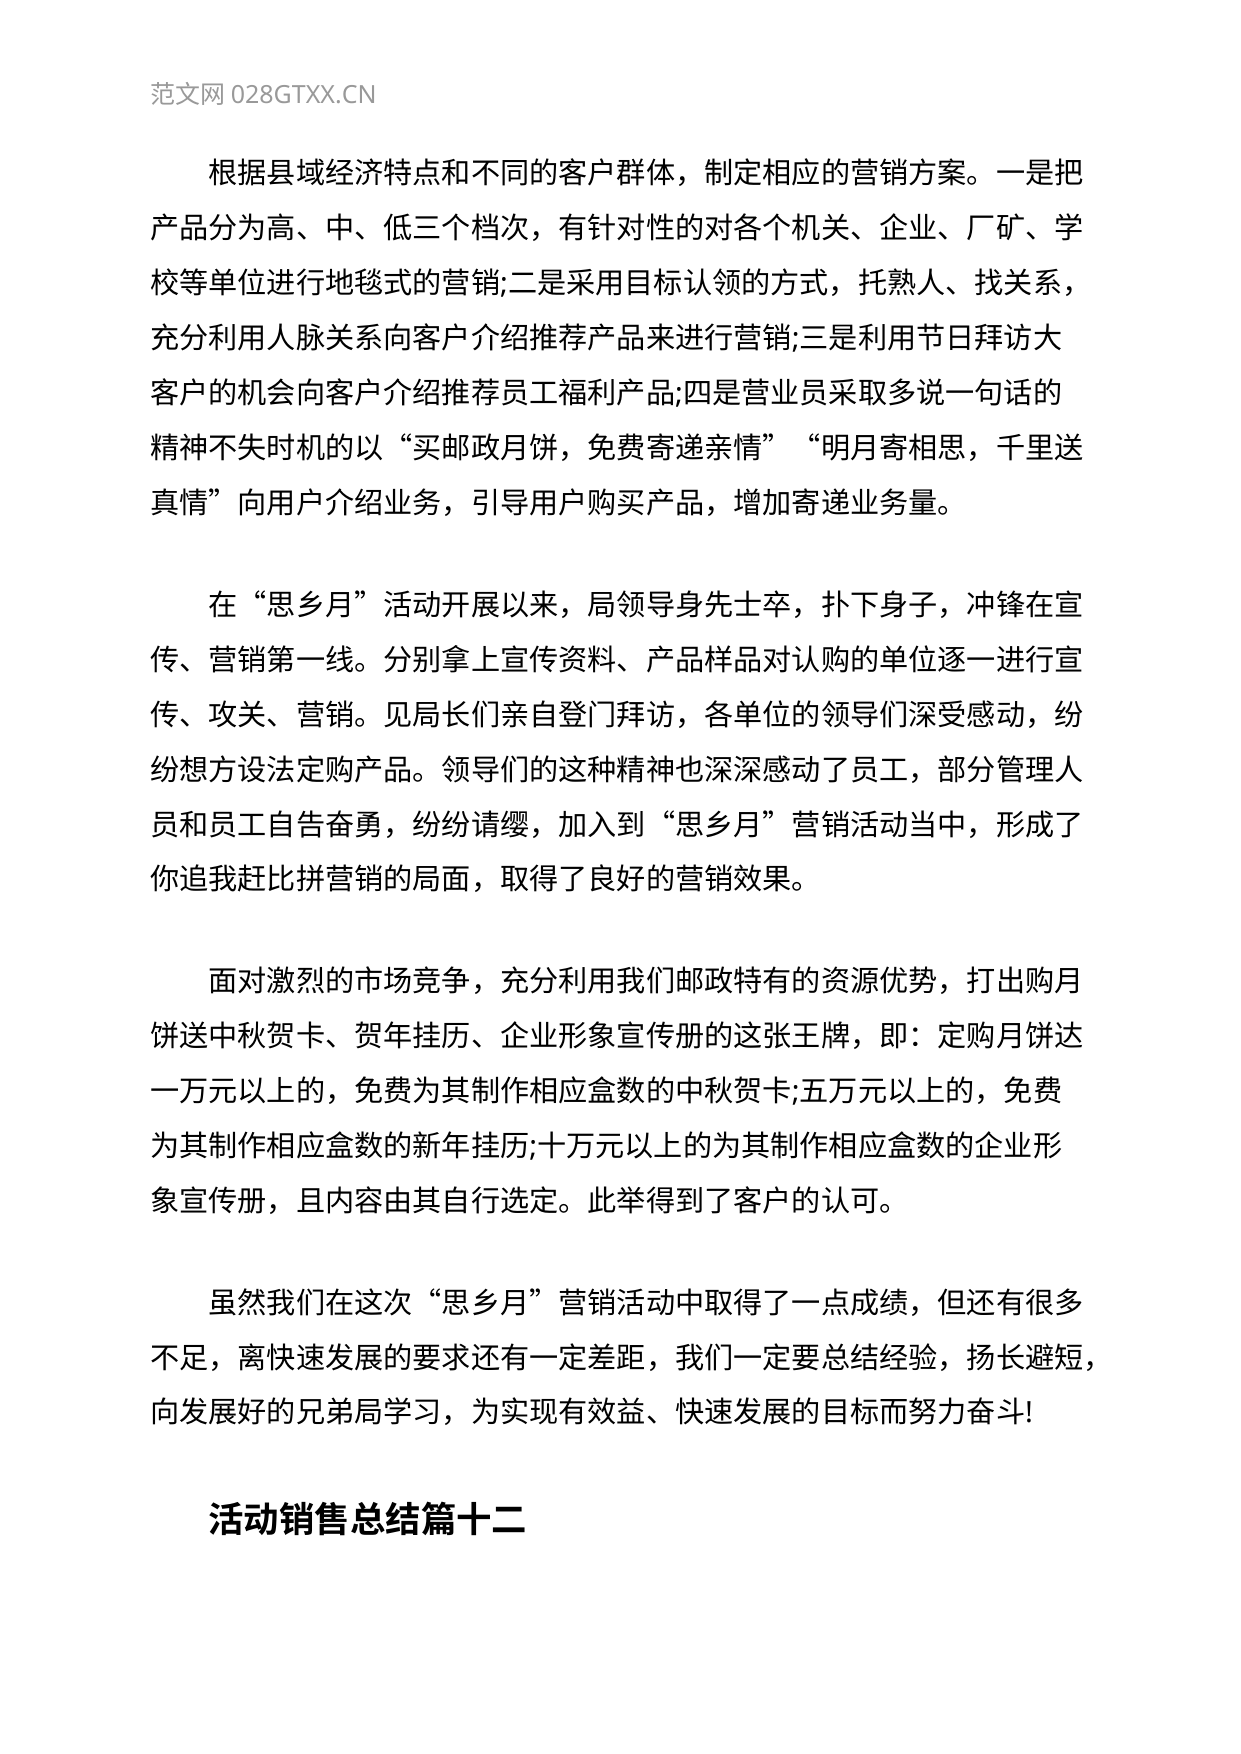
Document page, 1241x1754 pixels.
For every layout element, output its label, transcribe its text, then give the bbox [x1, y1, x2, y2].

text 虽然我们在这次“思乡月”营销活动中取得了一点成绩，但还有很多不足，离快速发展的要求还有一定差距，我们一定要总结经验，扬长避短，向发展好的兄弟局学习，为实现有效益、快速发展的目标而努力奋斗! [150, 1279, 1090, 1431]
text 面对激烈的市场竞争，充分利用我们邮政特有的资源优势，打出购月饼送中秋贺卡、贺年挂历、企业形象宣传册的这张王牌，即：定购月饼达一万元以上的，免费为其制作相应盒数的中秋贺卡;五万元以上的，免费为其制作相应盒数的新年挂历;十万元以上的为其制作相应盒数的企业形象宣传册，且内容由其自行选定。此举得到了客户的认可。 [150, 958, 1090, 1220]
text 在“思乡月”活动开展以来，局领导身先士卒，扑下身子，冲锋在宣传、营销第一线。分别拿上宣传资料、产品样品对认购的单位逐一进行宣传、攻关、营销。见局长们亲自登门拜访，各单位的领导们深受感动，纷纷想方设法定购产品。领导们的这种精神也深深感动了员工，部分管理人员和员工自告奋勇，纷纷请缨，加入到“思乡月”营销活动当中，形成了你追我赶比拼营销的局面，取得了良好的营销效果。 [150, 581, 1090, 898]
text 根据县域经济特点和不同的客户群体，制定相应的营销方案。一是把产品分为高、中、低三个档次，有针对性的对各个机关、企业、厂矿、学校等单位进行地毯式的营销;二是采用目标认领的方式，托熟人、找关系，充分利用人脉关系向客户介绍推荐产品来进行营销;三是利用节日拜访大客户的机会向客户介绍推荐员工福利产品;四是营业员采取多说一句话的精神不失时机的以“买邮政月饼，免费寄递亲情”“明月寄相思，千里送真情”向用户介绍业务，引导用户购买产品，增加寄递业务量。 [150, 150, 1090, 522]
text 活动销售总结篇十二 [150, 1491, 1090, 1542]
